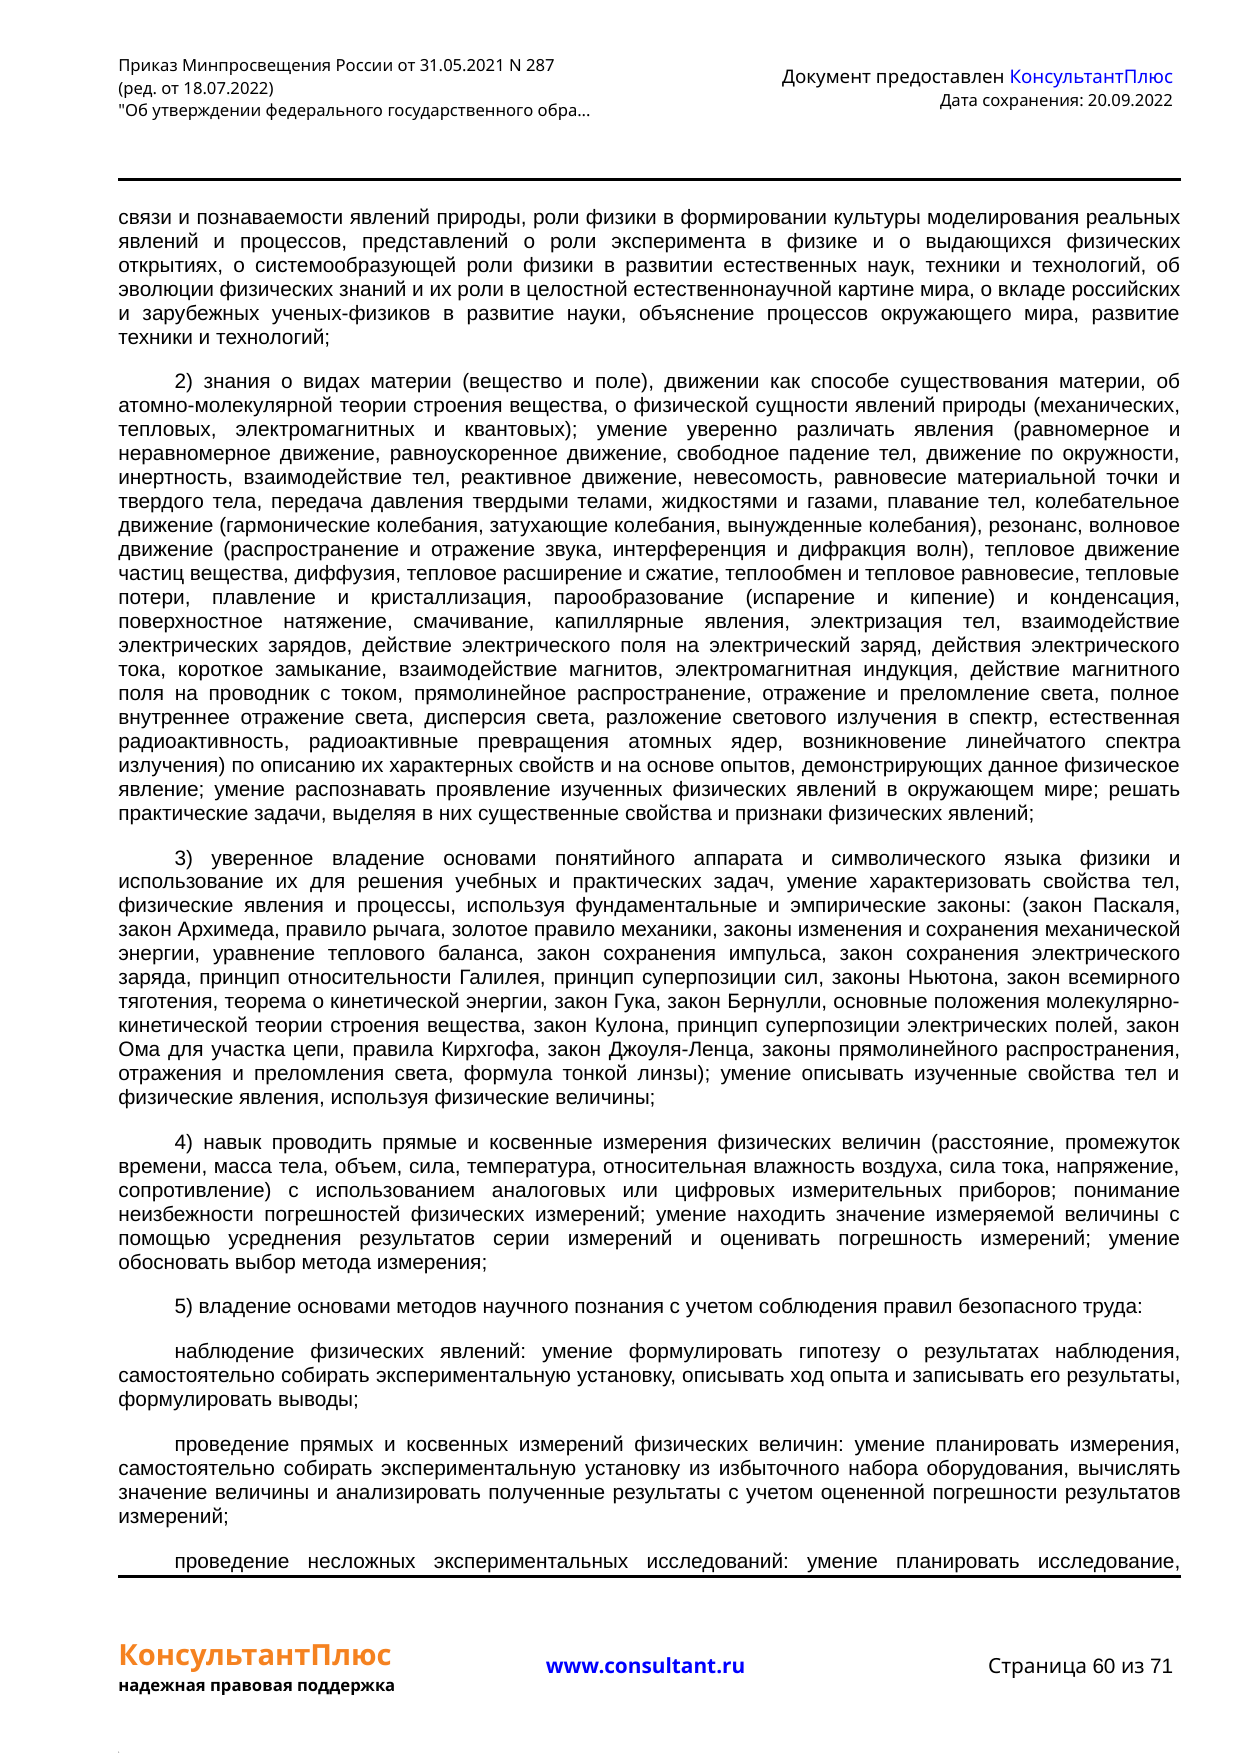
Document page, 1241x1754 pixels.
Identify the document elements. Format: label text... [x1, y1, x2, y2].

text проведение прямых и косвенных измерений физических величин: умение планировать измерения, самостоятельно собирать экспериментальную установку из избыточного набора оборудования, вычислять значение величины и анализировать полученные результаты с учетом оцененной погрешности результатов измерений; [118, 1432, 1181, 1528]
text 5) владение основами методов научного познания с учетом соблюдения правил безопасного труда: [118, 1294, 1181, 1318]
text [118, 1548, 1181, 1572]
text 2) знания о видах материи (вещество и поле), движении как способе существования материи, об атомно-молекулярной теории строения вещества, о физической сущности явлений природы (механических, тепловых, электромагнитных и квантовых); умение уверенно различать явления (равномерное и неравномерное движение, равноускоренное движение, свободное падение тел, движение по окружности, инертность, взаимодействие тел, реактивное движение, невесомость, равновесие материальной точки и твердого тела, передача давления твердыми телами, жидкостями и газами, плавание тел, колебательное движение (гармонические колебания, затухающие колебания, вынужденные колебания), резонанс, волновое движение (распространение и отражение звука, интерференция и дифракция волн), тепловое движение частиц вещества, диффузия, тепловое расширение и сжатие, теплообмен и тепловое равновесие, тепловые потери, плавление и кристаллизация, парообразование (испарение и кипение) и конденсация, поверхностное натяжение, смачивание, капиллярные явления, электризация тел, взаимодействие электрических зарядов, действие электрического поля на электрический заряд, действия электрического тока, короткое замыкание, взаимодействие магнитов, электромагнитная индукция, действие магнитного поля на проводник с током, прямолинейное распространение, отражение и преломление света, полное внутреннее отражение света, дисперсия света, разложение светового излучения в спектр, естественная радиоактивность, радиоактивные превращения атомных ядер, возникновение линейчатого спектра излучения) по описанию их характерных свойств и на основе опытов, демонстрирующих данное физическое явление; умение распознавать проявление изученных физических явлений в окружающем мире; решать практические задачи, выделяя в них существенные свойства и признаки физических явлений; [118, 369, 1181, 824]
text наблюдение физических явлений: умение формулировать гипотезу о результатах наблюдения, самостоятельно собирать экспериментальную установку, описывать ход опыта и записывать его результаты, формулировать выводы; [118, 1339, 1181, 1411]
text 4) навык проводить прямые и косвенные измерения физических величин (расстояние, промежуток времени, масса тела, объем, сила, температура, относительная влажность воздуха, сила тока, напряжение, сопротивление) с использованием аналоговых или цифровых измерительных приборов; понимание неизбежности погрешностей физических измерений; умение находить значение измеряемой величины с помощью усреднения результатов серии измерений и оценивать погрешность измерений; умение обосновать выбор метода измерения; [118, 1130, 1181, 1273]
text 3) уверенное владение основами понятийного аппарата и символического языка физики и использование их для решения учебных и практических задач, умение характеризовать свойства тел, физические явления и процессы, используя фундаментальные и эмпирические законы: (закон Паскаля, закон Архимеда, правило рычага, золотое правило механики, законы изменения и сохранения механической энергии, уравнение теплового баланса, закон сохранения импульса, закон сохранения электрического заряда, принцип относительности Галилея, принцип суперпозиции сил, законы Ньютона, закон всемирного тяготения, теорема о кинетической энергии, закон Гука, закон Бернулли, основные положения молекулярно-кинетической теории строения вещества, закон Кулона, принцип суперпозиции электрических полей, закон Ома для участка цепи, правила Кирхгофа, закон Джоуля-Ленца, законы прямолинейного распространения, отражения и преломления света, формула тонкой линзы); умение описывать изученные свойства тел и физические явления, используя физические величины; [118, 845, 1181, 1109]
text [118, 205, 1181, 348]
